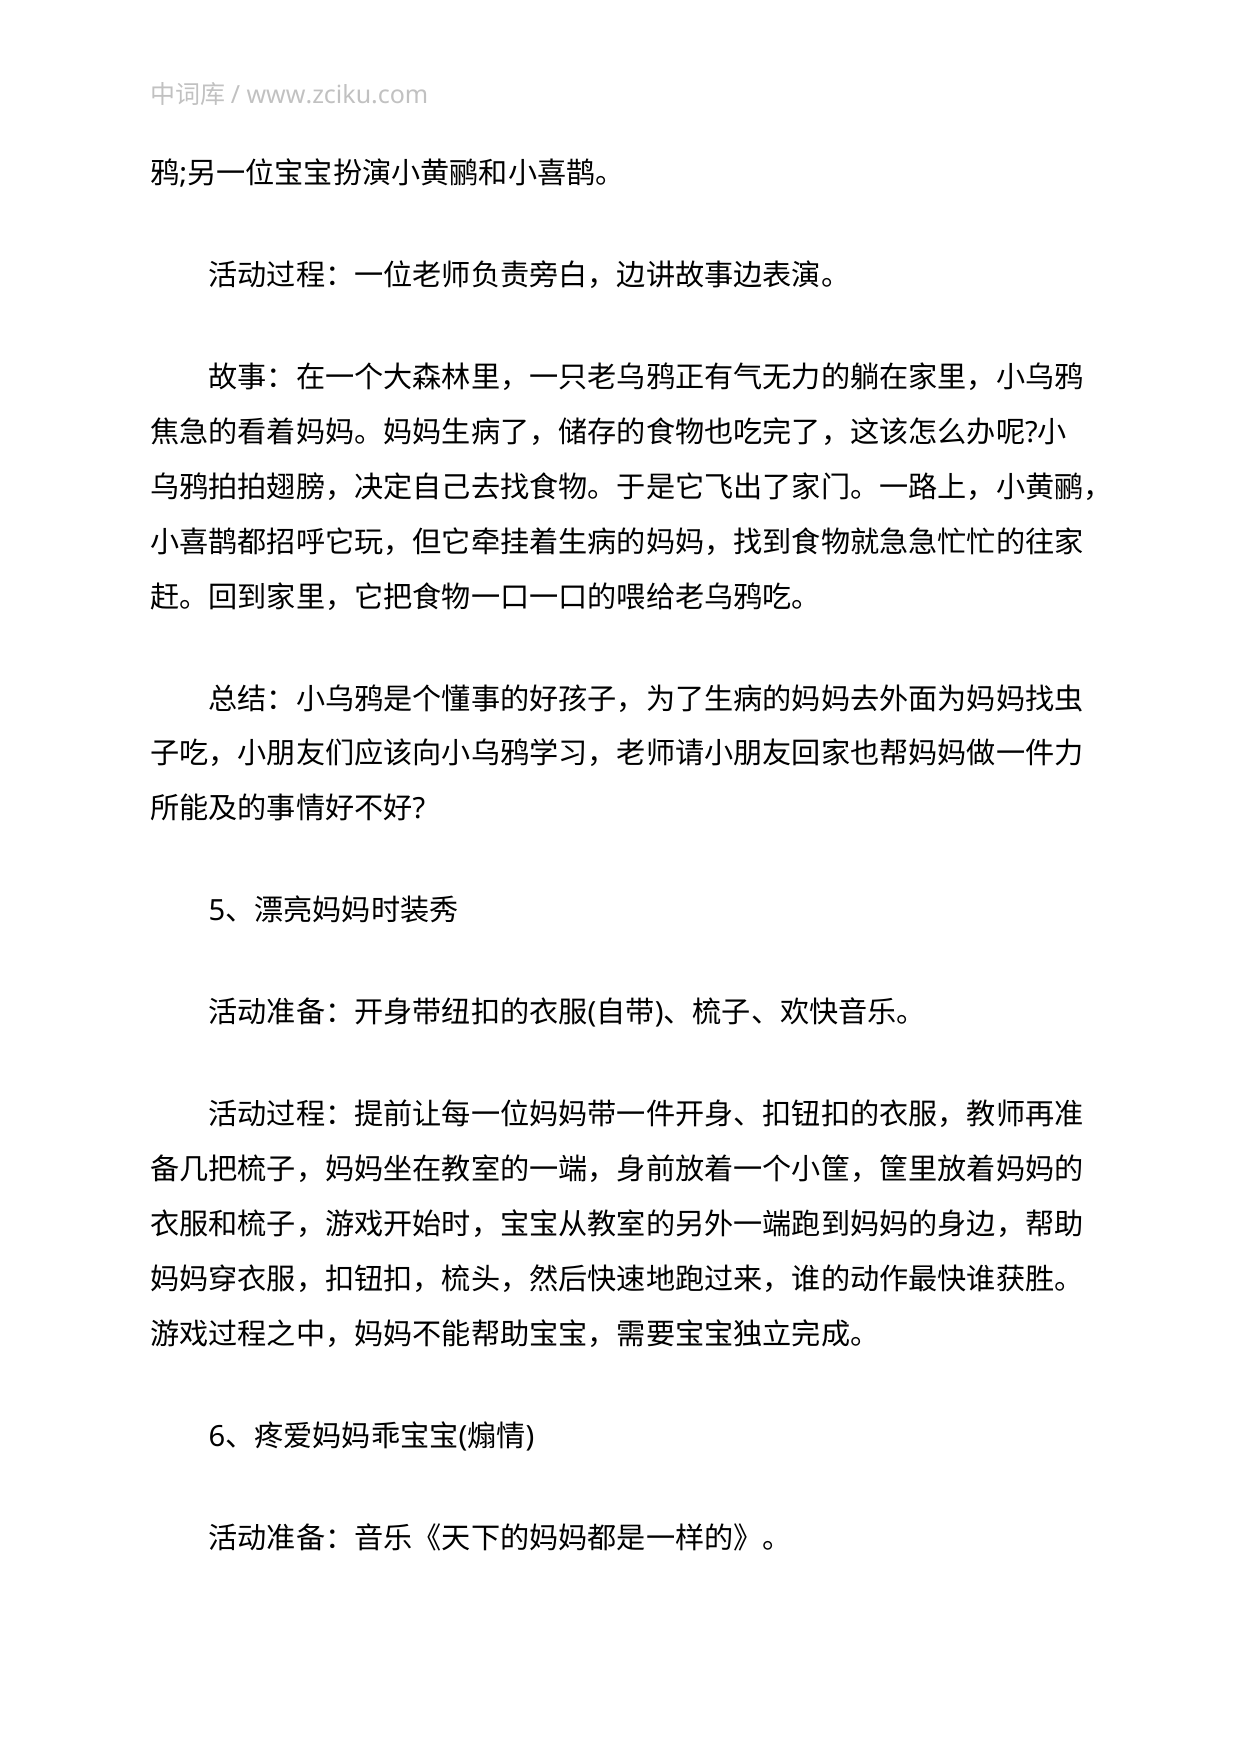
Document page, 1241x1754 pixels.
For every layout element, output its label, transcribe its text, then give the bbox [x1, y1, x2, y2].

text 总结：小乌鸦是个懂事的好孩子，为了生病的妈妈去外面为妈妈找虫子吃，小朋友们应该向小乌鸦学习，老师请小朋友回家也帮妈妈做一件力所能及的事情好不好? [150, 675, 1090, 827]
text 6、疼爱妈妈乖宝宝(煽情) [150, 1412, 1090, 1455]
text 活动准备：音乐《天下的妈妈都是一样的》。 [150, 1514, 1090, 1557]
text 5、漂亮妈妈时装秀 [150, 887, 1090, 929]
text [150, 150, 1090, 192]
text 活动过程：一位老师负责旁白，边讲故事边表演。 [150, 252, 1090, 294]
text 故事：在一个大森林里，一只老乌鸦正有气无力的躺在家里，小乌鸦焦急的看着妈妈。妈妈生病了，储存的食物也吃完了，这该怎么办呢?小乌鸦拍拍翅膀，决定自己去找食物。于是它飞出了家门。一路上，小黄鹂，小喜鹊都招呼它玩，但它牵挂着生病的妈妈，找到食物就急急忙忙的往家赶。回到家里，它把食物一口一口的喂给老乌鸦吃。 [150, 354, 1090, 616]
text 活动过程：提前让每一位妈妈带一件开身、扣钮扣的衣服，教师再准备几把梳子，妈妈坐在教室的一端，身前放着一个小筐，筐里放着妈妈的衣服和梳子，游戏开始时，宝宝从教室的另外一端跑到妈妈的身边，帮助妈妈穿衣服，扣钮扣，梳头，然后快速地跑过来，谁的动作最快谁获胜。游戏过程之中，妈妈不能帮助宝宝，需要宝宝独立完成。 [150, 1091, 1090, 1353]
text 活动准备：开身带纽扣的衣服(自带)、梳子、欢快音乐。 [150, 989, 1090, 1031]
